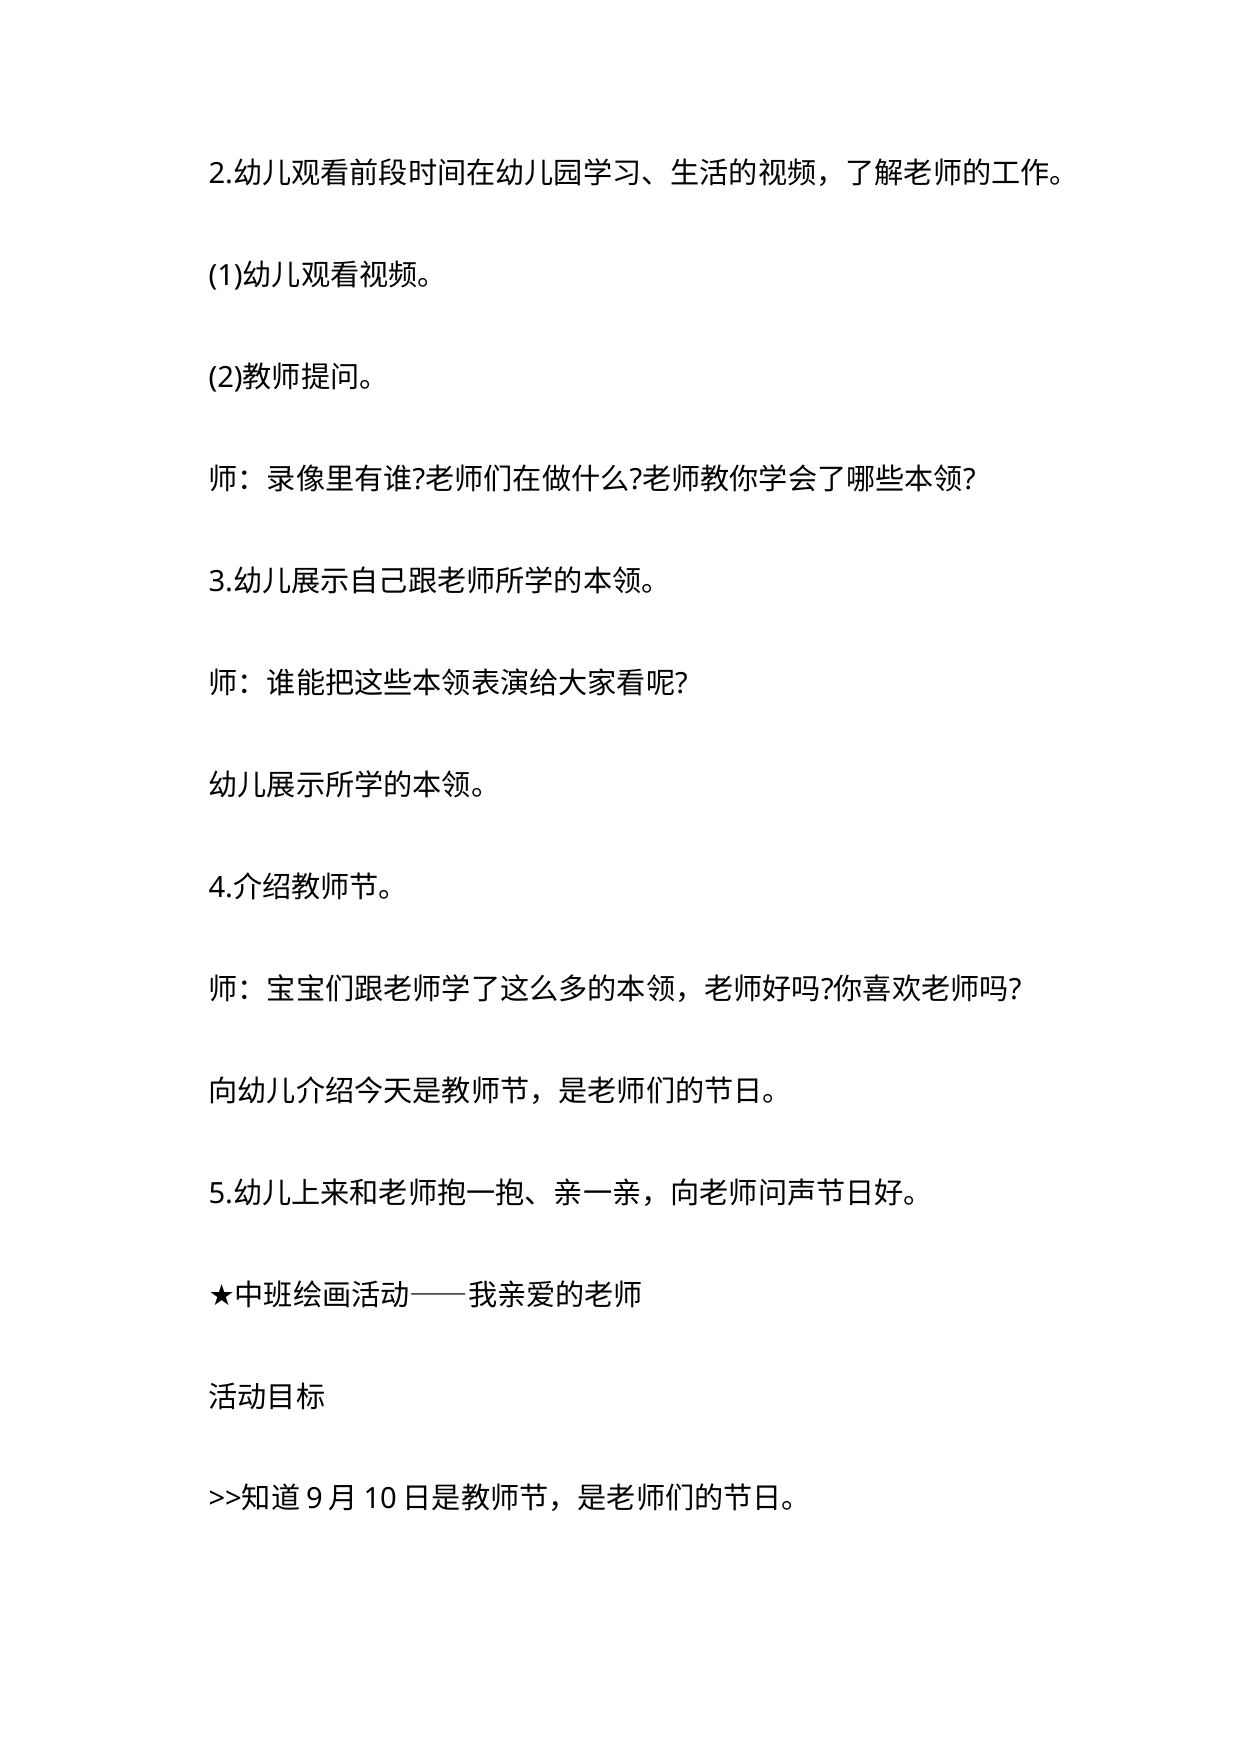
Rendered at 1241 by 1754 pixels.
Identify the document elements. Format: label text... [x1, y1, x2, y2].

text 师：谁能把这些本领表演给大家看呢? [150, 660, 1090, 702]
text 幼儿展示所学的本领。 [150, 762, 1090, 804]
text 活动目标 [150, 1373, 1090, 1416]
text 3.幼儿展示自己跟老师所学的本领。 [150, 558, 1090, 600]
text >>知道9月10日是教师节，是老师们的节日。 [150, 1475, 1090, 1517]
text ★中班绘画活动——我亲爱的老师 [150, 1271, 1090, 1314]
text 4.介绍教师节。 [150, 864, 1090, 906]
text (1)幼儿观看视频。 [150, 252, 1090, 294]
text 2.幼儿观看前段时间在幼儿园学习、生活的视频，了解老师的工作。 [150, 150, 1090, 192]
text 5.幼儿上来和老师抱一抱、亲一亲，向老师问声节日好。 [150, 1169, 1090, 1212]
text 师：宝宝们跟老师学了这么多的本领，老师好吗?你喜欢老师吗? [150, 966, 1090, 1008]
text 师：录像里有谁?老师们在做什么?老师教你学会了哪些本领? [150, 456, 1090, 498]
text (2)教师提问。 [150, 354, 1090, 396]
text 向幼儿介绍今天是教师节，是老师们的节日。 [150, 1068, 1090, 1110]
